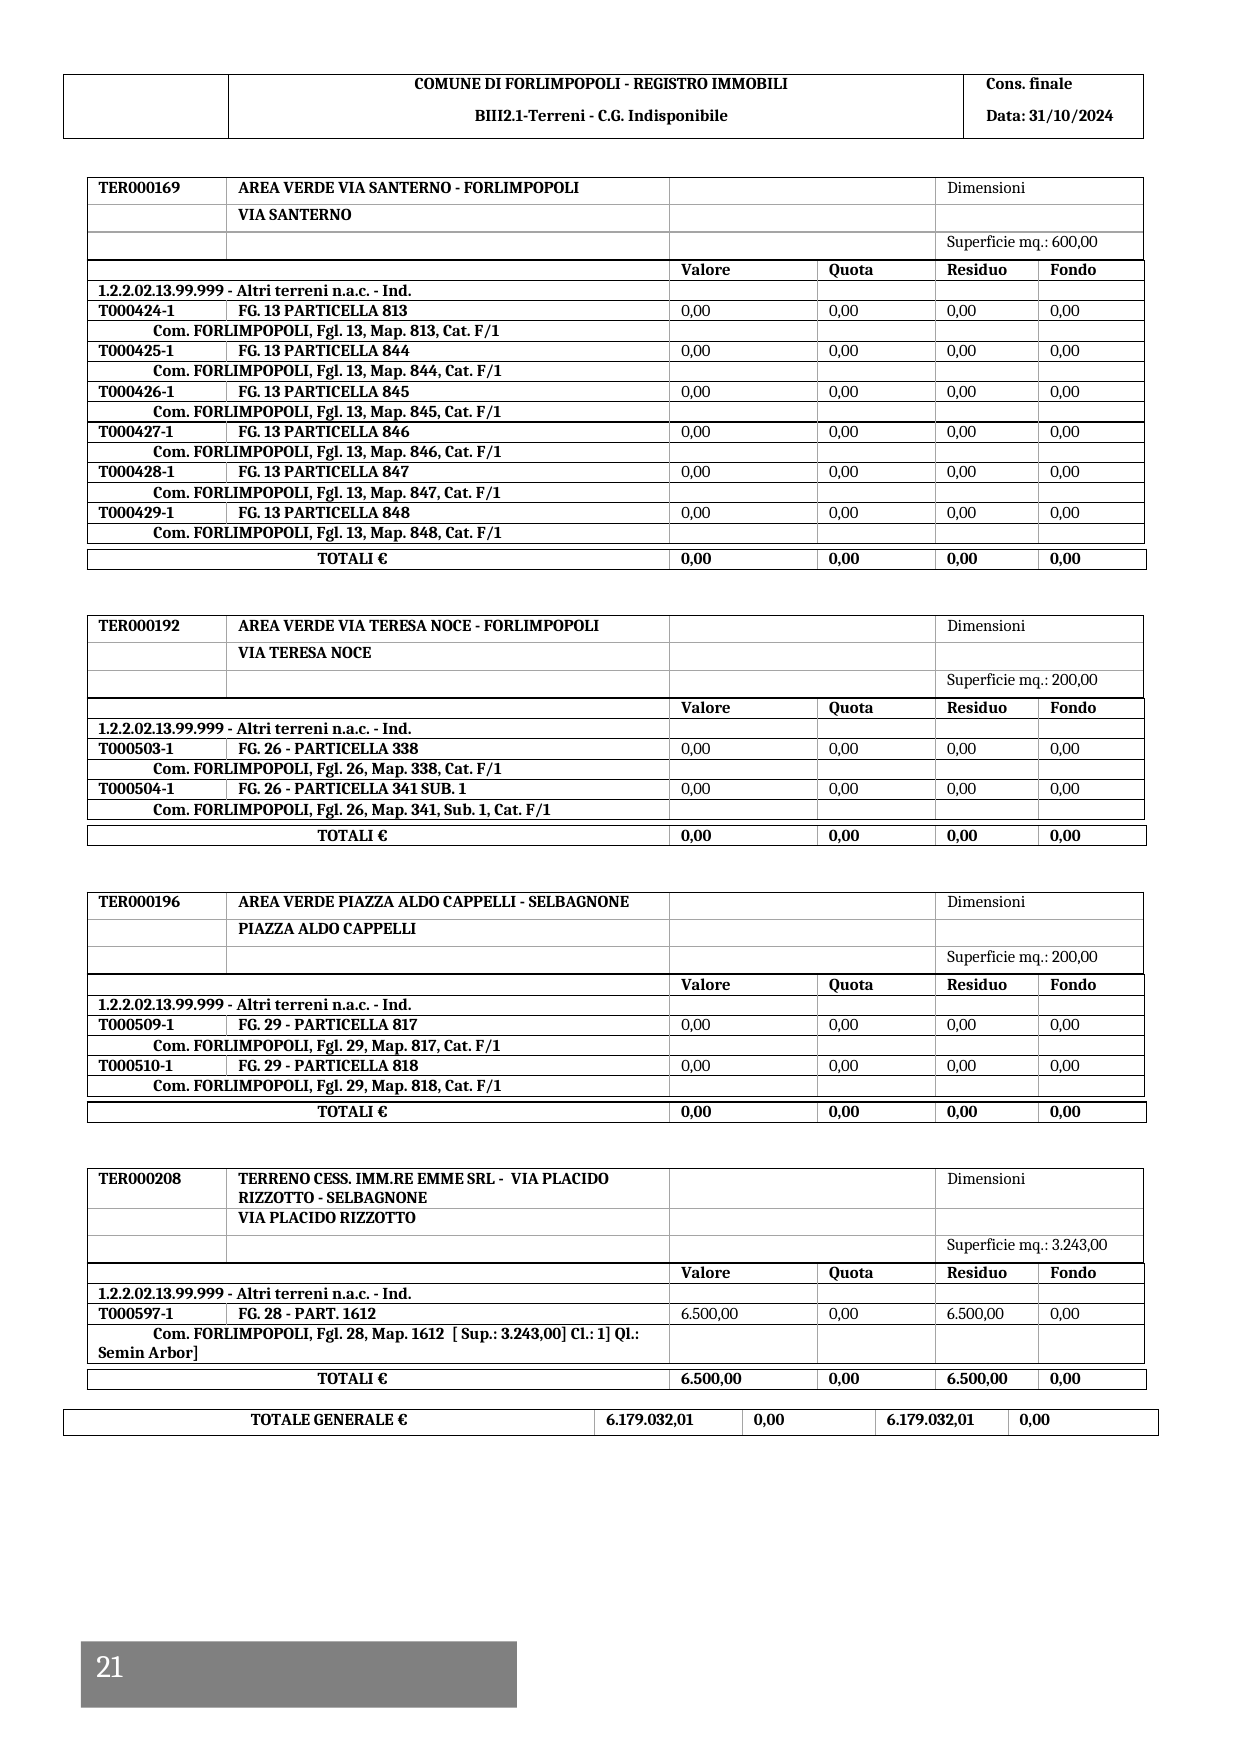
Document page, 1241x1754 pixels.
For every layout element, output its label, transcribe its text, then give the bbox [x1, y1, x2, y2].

table_cell [64, 570, 1154, 846]
table_cell [64, 158, 1154, 570]
table_header 6.179.032,01 [876, 1410, 1008, 1435]
table_header 0,00 [1009, 1410, 1158, 1435]
table_header TOTALE GENERALE € [64, 1410, 594, 1435]
table_cell [64, 846, 1154, 1123]
table_header 6.179.032,01 [595, 1410, 742, 1435]
table_header 0,00 [743, 1410, 875, 1435]
table_cell [64, 1123, 1154, 1390]
